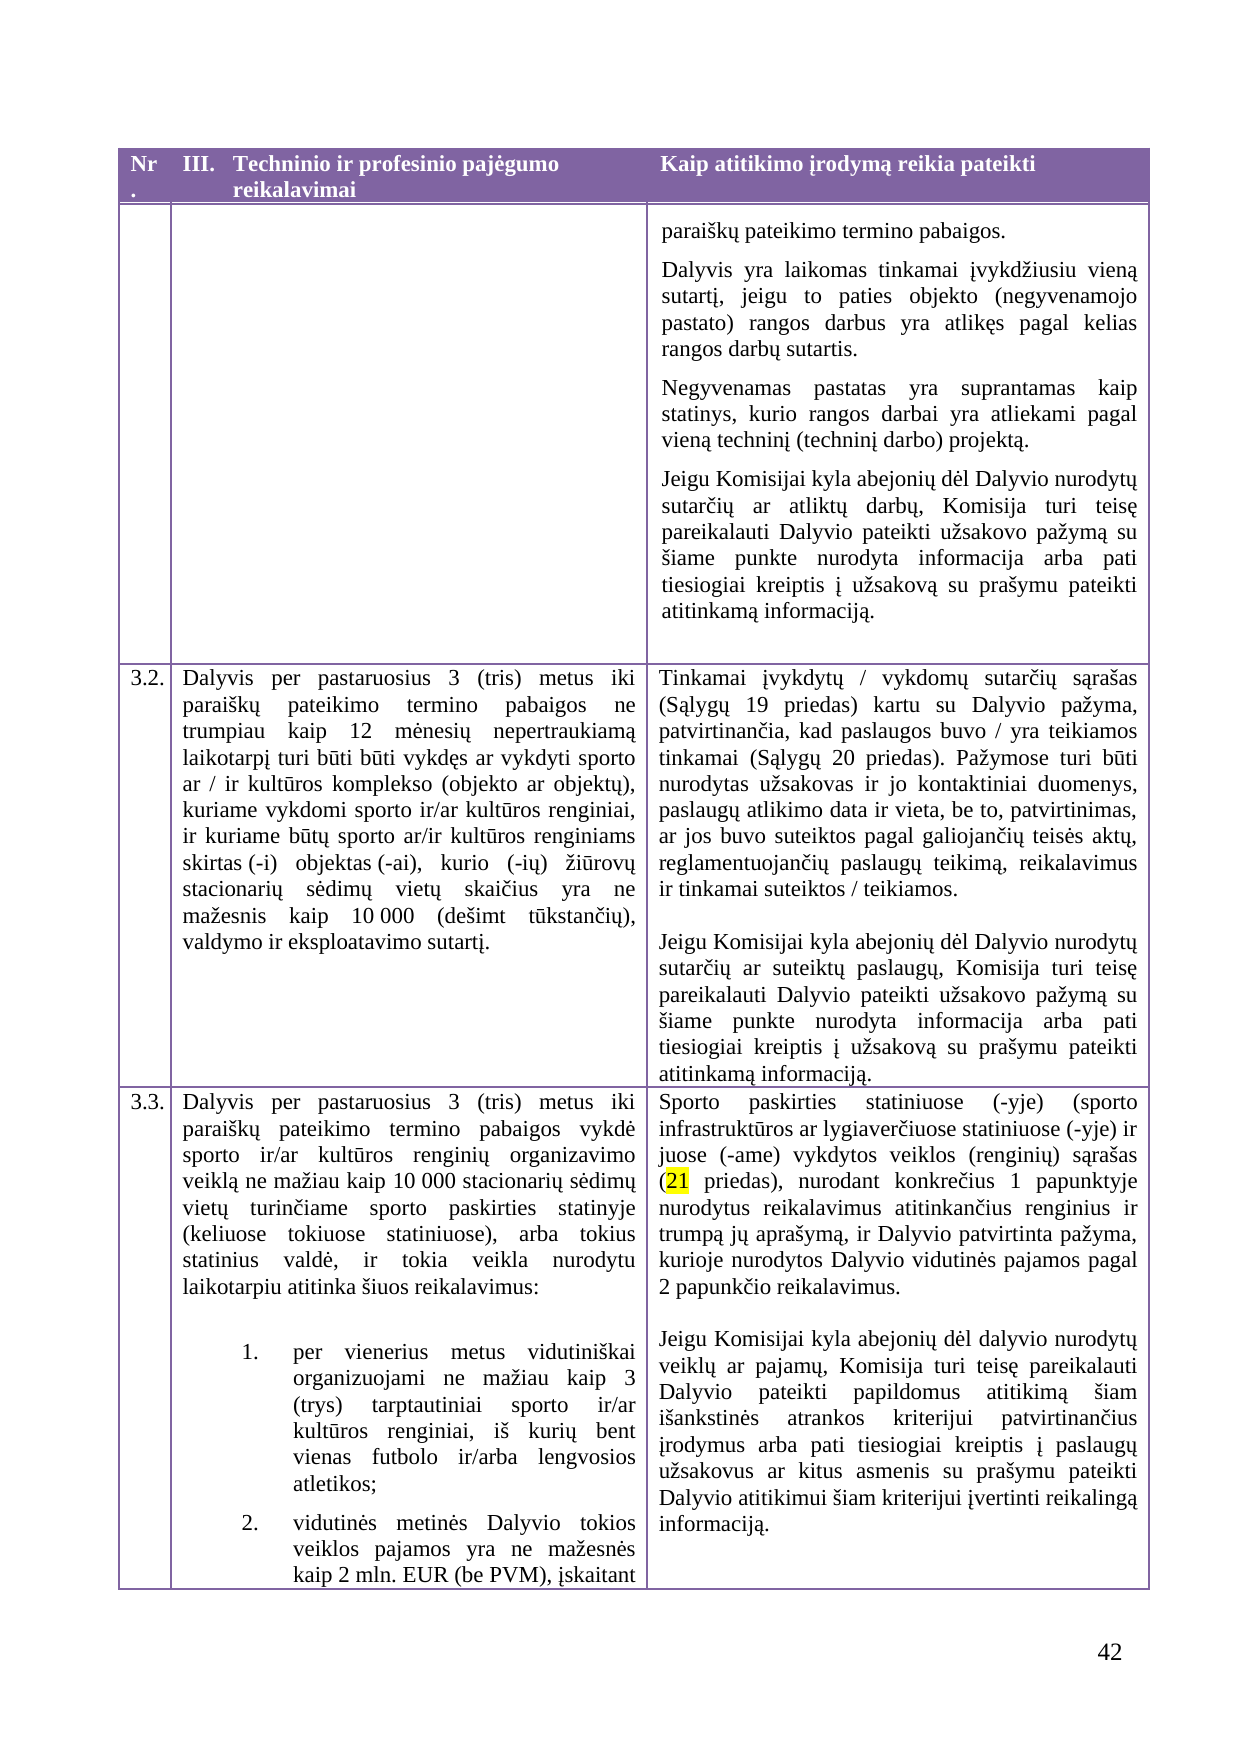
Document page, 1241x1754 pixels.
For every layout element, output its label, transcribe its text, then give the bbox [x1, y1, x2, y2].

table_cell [648, 205, 1148, 662]
table_header Nr. [120, 150, 170, 202]
table_header Kaip atitikimo įrodymą reikia pateikti [648, 150, 1148, 202]
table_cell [172, 1088, 646, 1588]
table_cell [120, 1088, 170, 1588]
table_cell Tinkamai įvykdytų / vykdomų sutarčių sąrašas (Sąlygų 19 priedas) kartu su Dalyvio pažyma, patvirtinančia, kad paslaugos buvo / yra teikiamos tinkamai (Sąlygų 20 priedas). Pažymose turi būti nurodytas užsakovas ir jo kontaktiniai duomenys, paslaugų atlikimo data ir vieta, be to, patvirtinimas, ar jos buvo suteiktos pagal galiojančių teisės aktų, reglamentuojančių paslaugų teikimą, reikalavimus ir tinkamai suteiktos / teikiamos. Jeigu Komisijai kyla abejonių dėl Dalyvio nurodytų sutarčių ar suteiktų paslaugų, Komisija turi teisę pareikalauti Dalyvio pateikti užsakovo pažymą su šiame punkte nurodyta informacija arba pati tiesiogiai kreiptis į užsakovą su prašymu pateikti atitinkamą informaciją. [648, 665, 1148, 1086]
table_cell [648, 1088, 1148, 1588]
table_cell [120, 205, 170, 662]
table_header Techninio ir profesinio pajėgumo reikalavimai2 [172, 150, 646, 202]
table_cell Dalyvis per pastaruosius 3 (tris) metus iki paraiškų pateikimo termino pabaigos ne trumpiau kaip 12 mėnesių nepertraukiamą laikotarpį turi būti būti vykdęs ar vykdyti sporto ar / ir kultūros komplekso (objekto ar objektų), kuriame vykdomi sporto ir/ar kultūros renginiai, ir kuriame būtų sporto ar/ir kultūros renginiams skirtas (-i) objektas (-ai), kurio (-ių) žiūrovų stacionarių sėdimų vietų skaičius yra ne mažesnis kaip 10 000 (dešimt tūkstančių), valdymo ir eksploatavimo sutartį. [172, 665, 646, 1086]
table_cell [120, 665, 170, 1086]
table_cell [172, 205, 646, 662]
